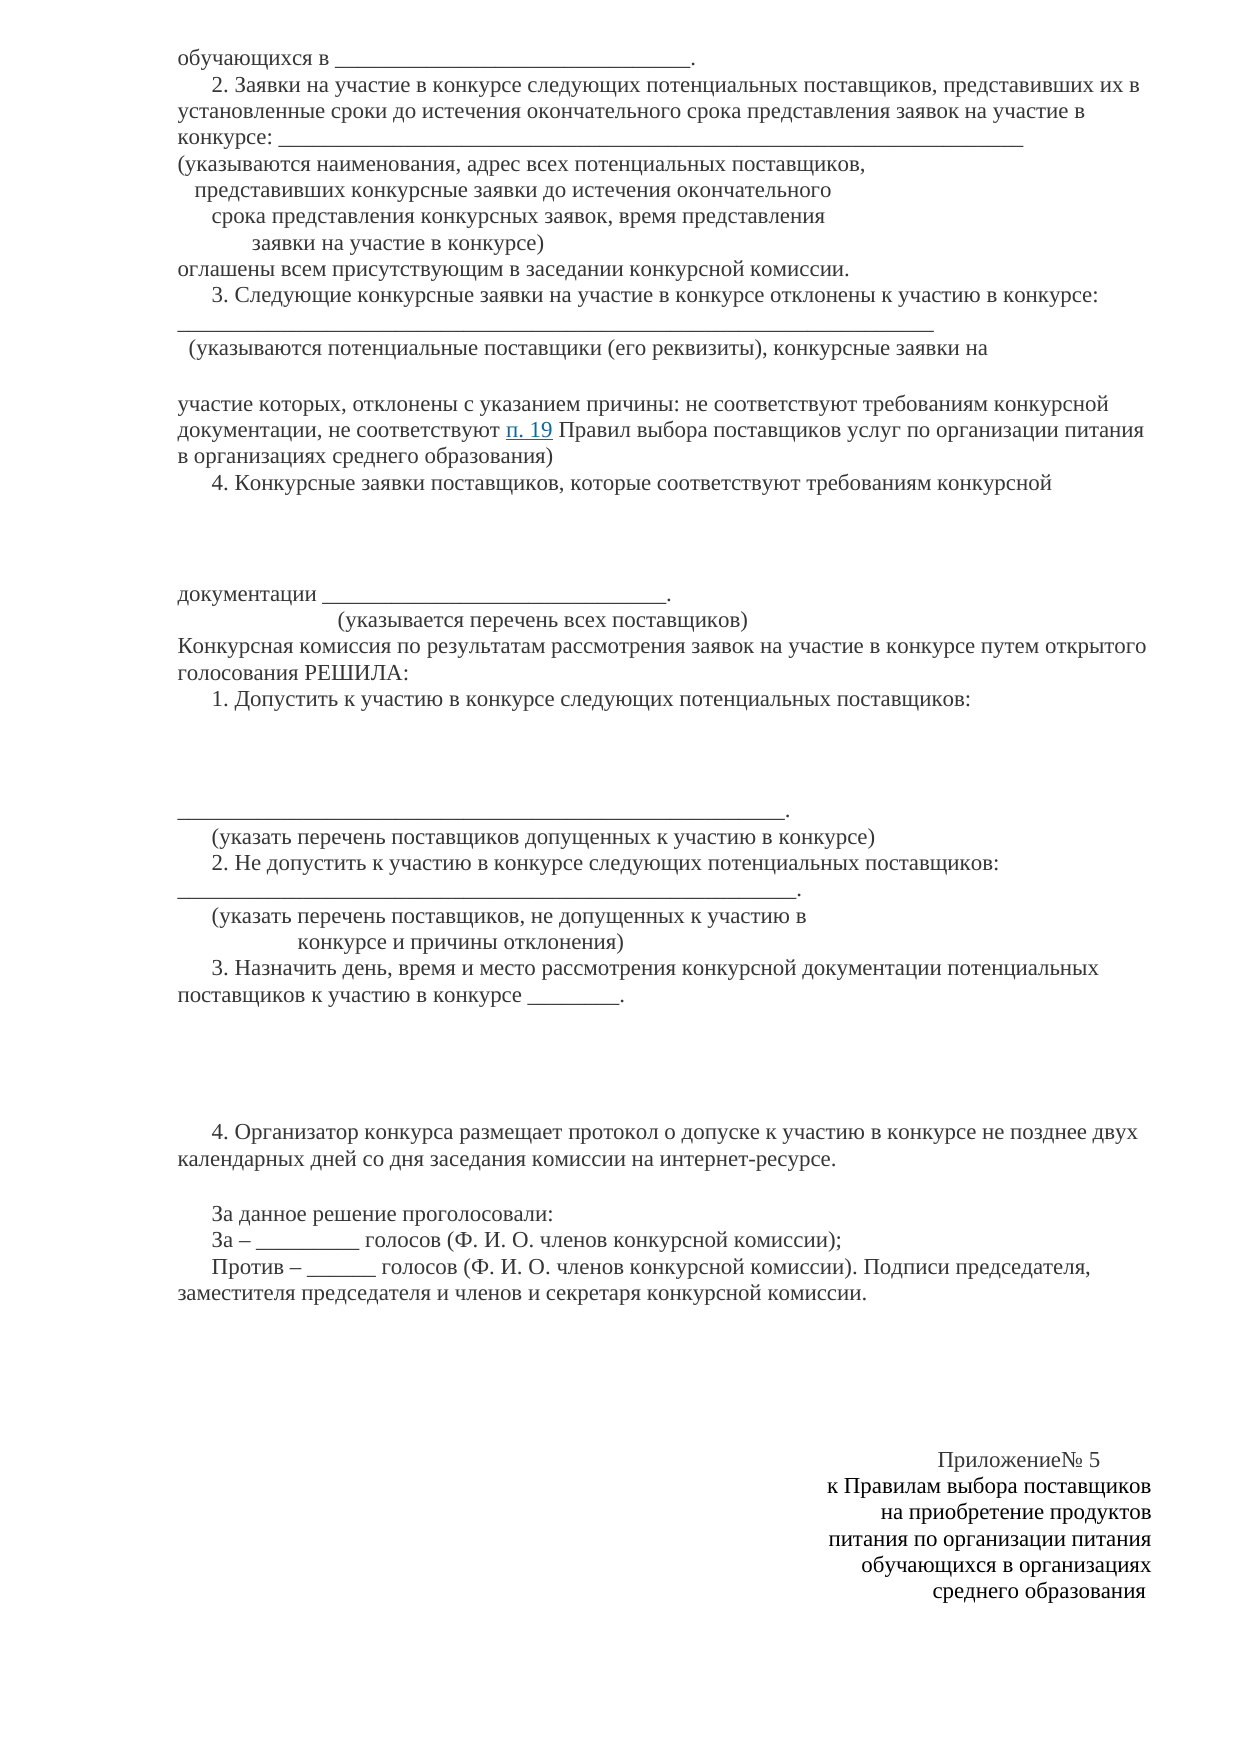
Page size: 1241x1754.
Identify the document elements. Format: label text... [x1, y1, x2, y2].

text 4. Организатор конкурса размещает протокол о допуске к участию в конкурсе не позднее двух календарных дней со дня заседания комиссии на интернет-ресурсе. [177, 1092, 1152, 1171]
text питания по организации питания обучающихся в организациях среднего образования [177, 1525, 1152, 1604]
text _____________________________________________________. (указать перечень поставщиков допущенных к участию в конкурсе) 2. Не допустить к участию в конкурсе следующих потенциальных поставщиков: ______________________________________________________. (указать перечень поставщиков, не допущенных к участию в конкурсе и причины отклонения) 3. Назначить день, время и место рассмотрения конкурсной документации потенциальных поставщиков к участию в конкурсе ________. [177, 796, 1152, 1007]
text Приложение№ 5 к Правилам выбора поставщиков на приобретение продуктов [177, 1446, 1152, 1525]
text участие которых, отклонены с указанием причины: не соответствуют требованиям конкурсной документации, не соответствуют п. 19 Правил выбора поставщиков услуг по организации питания в организациях среднего образования) 4. Конкурсные заявки поставщиков, которые соответствуют требованиям конкурсной [177, 390, 1152, 495]
text За данное решение проголосовали: За – _________ голосов (Ф. И. О. членов конкурсной комиссии); Против – ______ голосов (Ф. И. О. членов конкурсной комиссии). Подписи председателя, заместителя председателя и членов и секретаря конкурсной комиссии. [177, 1200, 1152, 1306]
text документации ______________________________. (указывается перечень всех поставщиков) Конкурсная комиссия по результатам рассмотрения заявок на участие в конкурсе путем открытого голосования РЕШИЛА: 1. Допустить к участию в конкурсе следующих потенциальных поставщиков: [177, 580, 1152, 712]
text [177, 44, 1152, 361]
